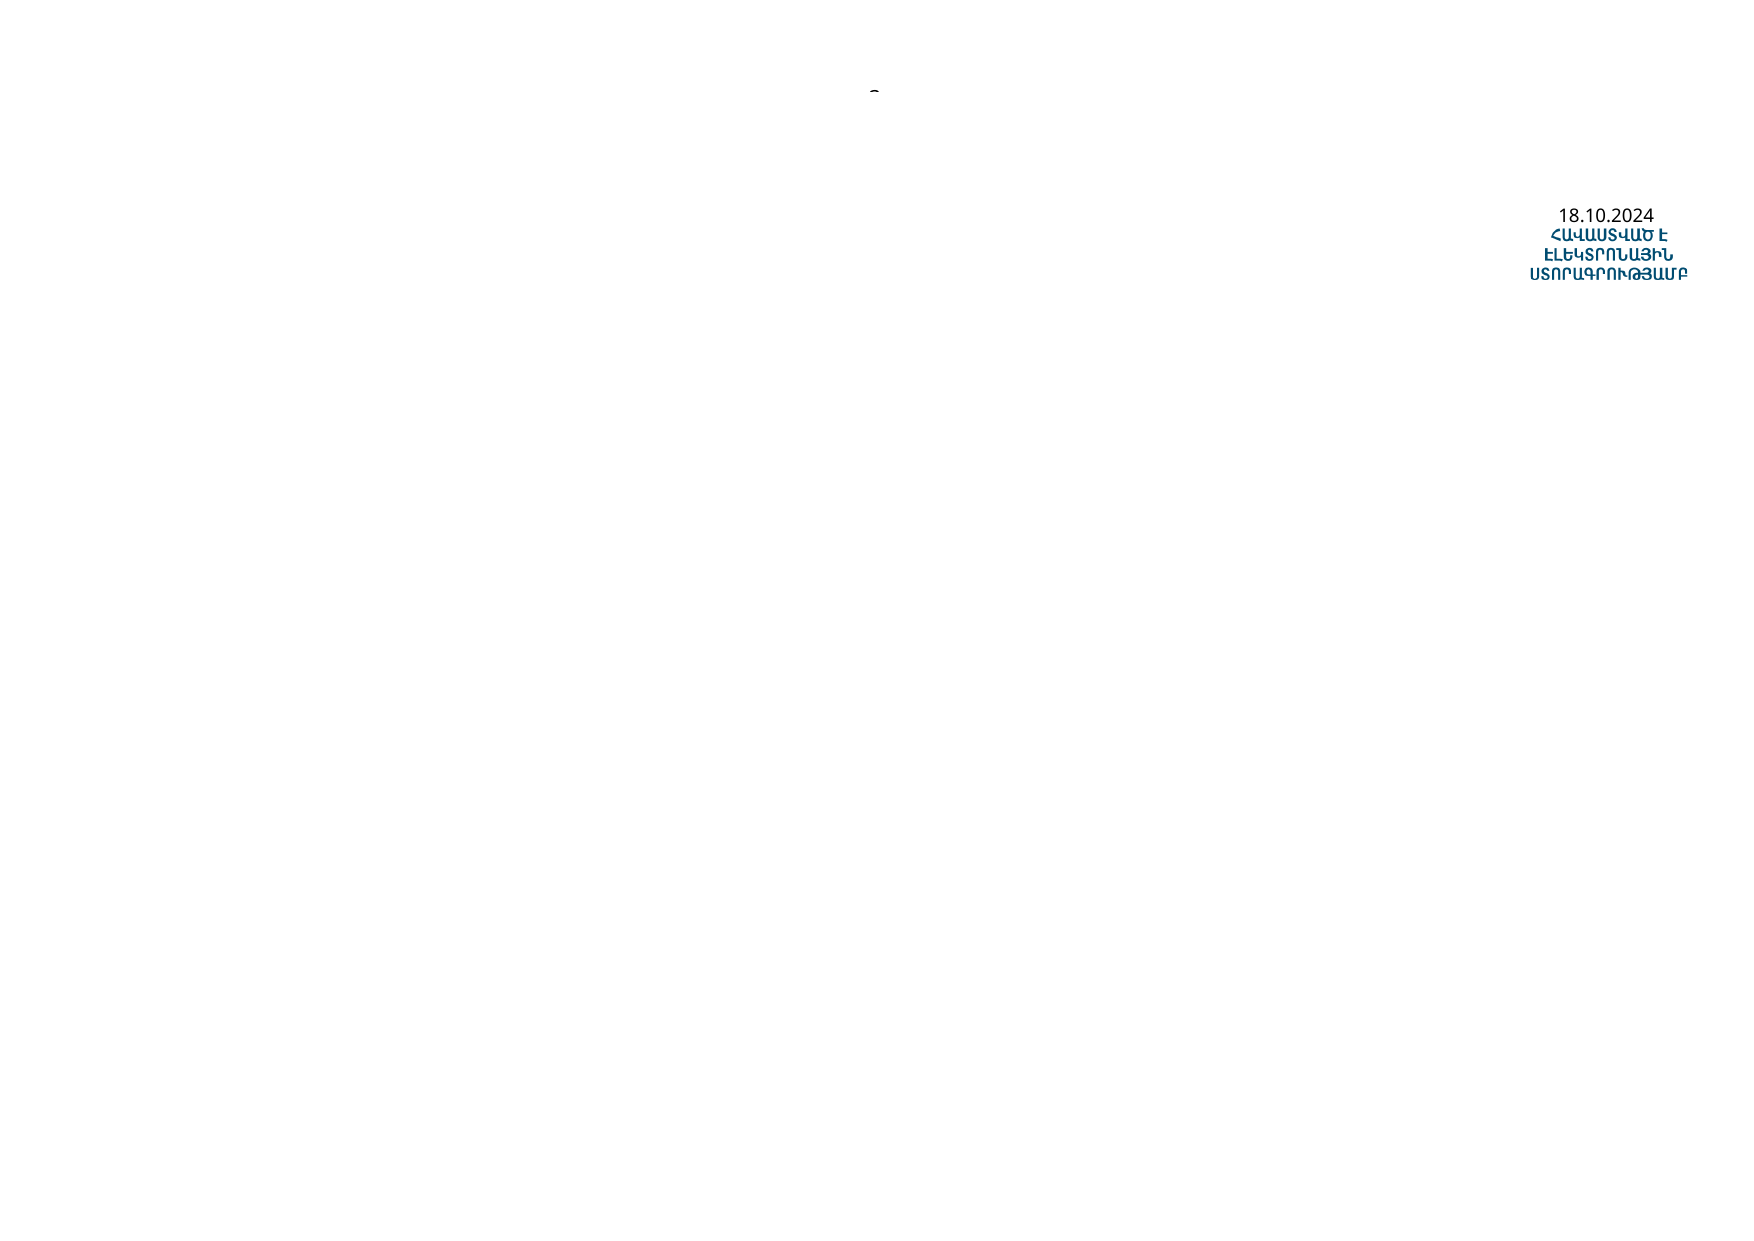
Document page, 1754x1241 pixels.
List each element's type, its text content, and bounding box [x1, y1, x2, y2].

picture [1641, 275, 1649, 280]
picture [1530, 228, 1688, 280]
text 18.10.2024 [39, 202, 1654, 228]
picture [1571, 228, 1579, 238]
picture [1682, 270, 1688, 280]
picture [1631, 270, 1637, 280]
